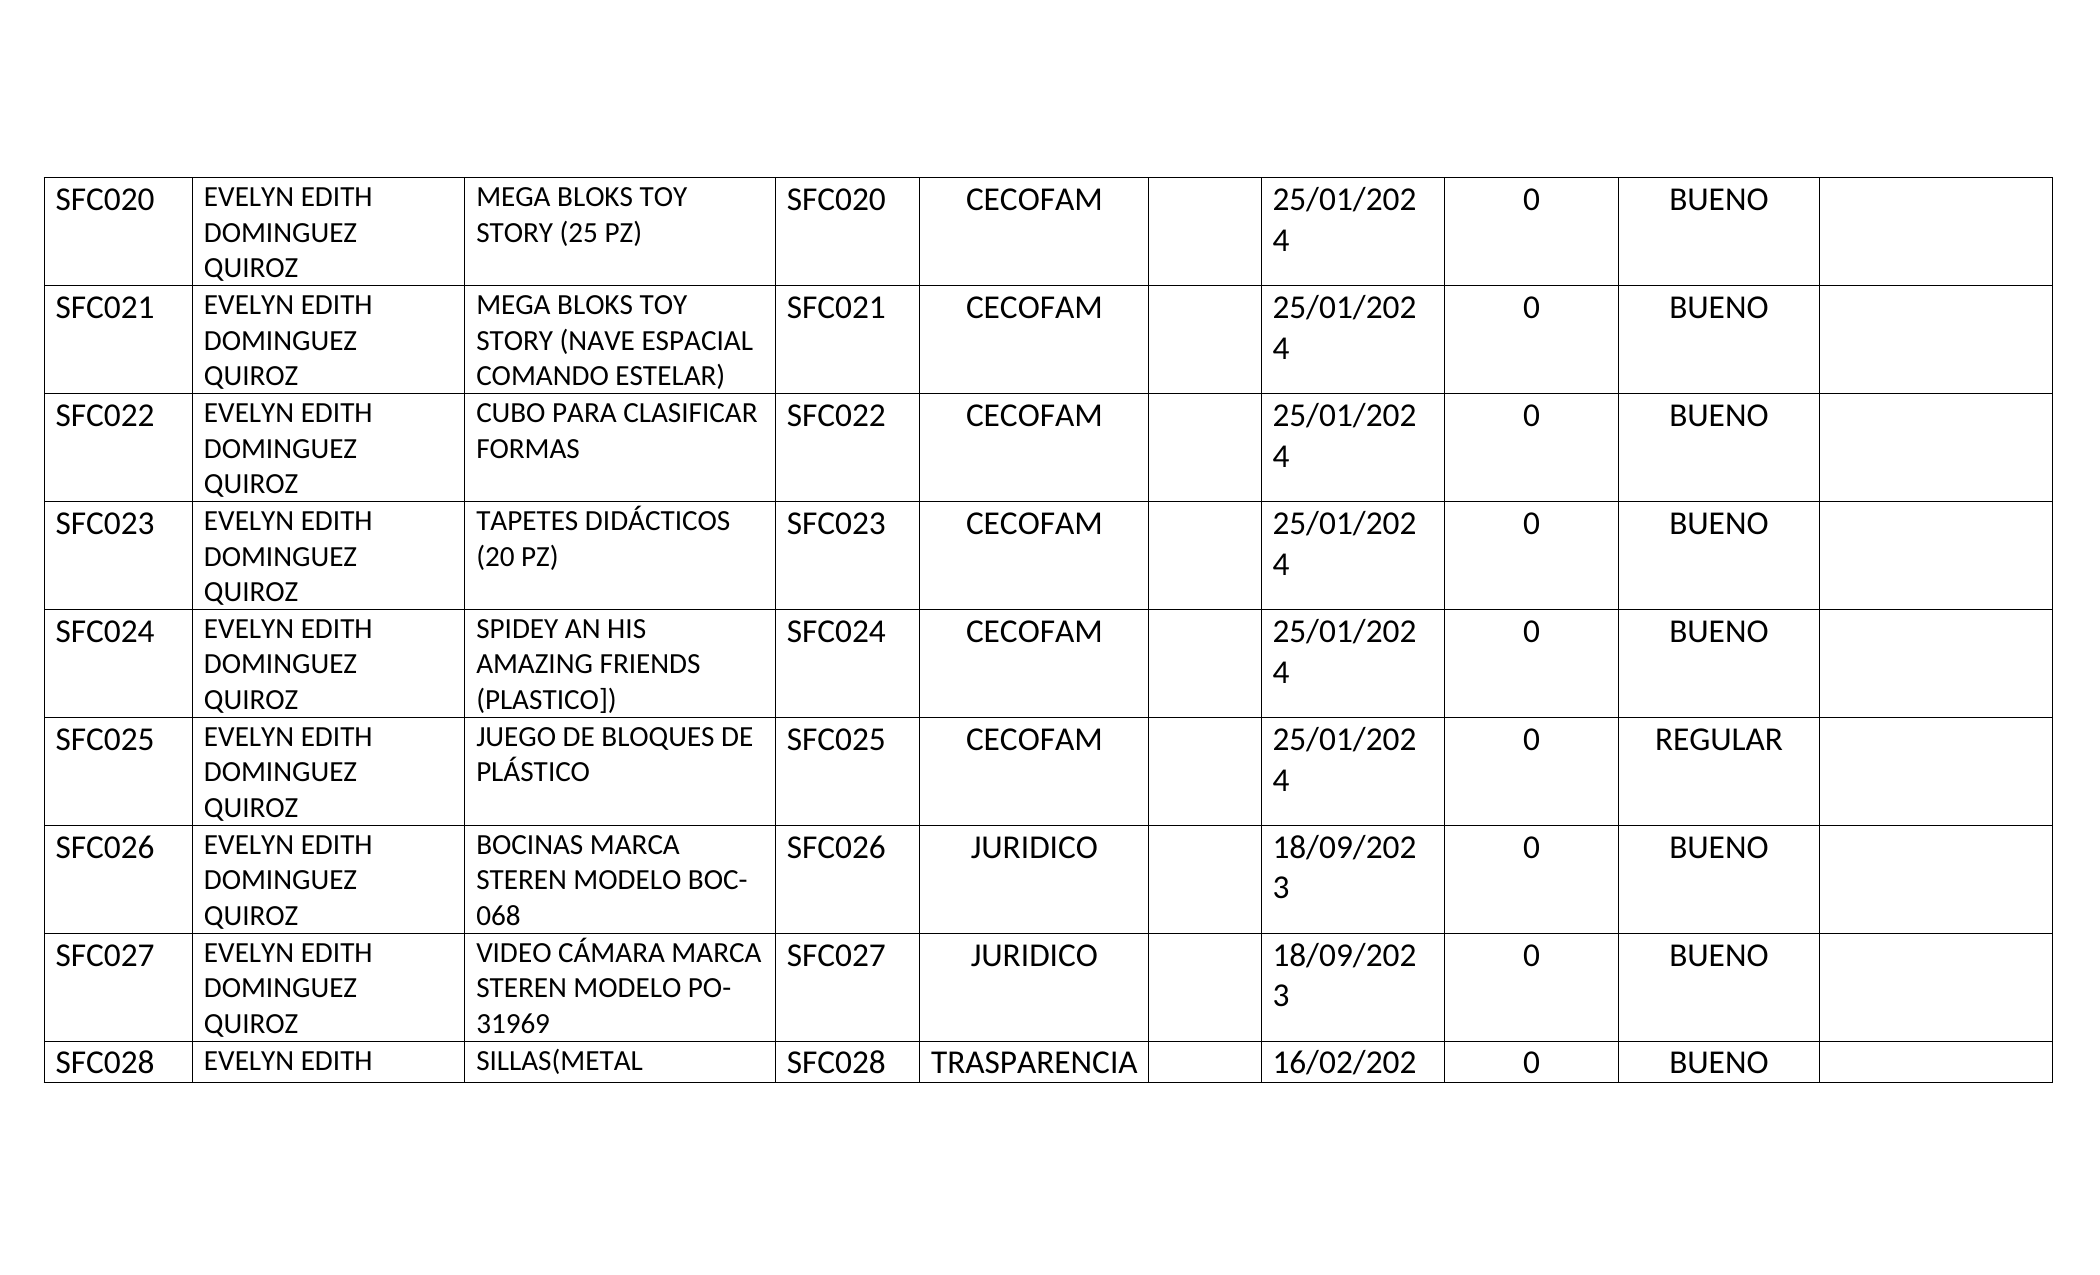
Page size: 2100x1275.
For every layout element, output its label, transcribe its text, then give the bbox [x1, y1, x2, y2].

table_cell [193, 178, 464, 285]
table_cell [1820, 610, 2052, 717]
table_cell [1149, 826, 1261, 933]
table_cell CECOFAM [920, 718, 1148, 825]
table_cell CECOFAM [920, 610, 1148, 717]
table_cell SFC027 [45, 934, 192, 1041]
table_cell [1149, 718, 1261, 825]
table_cell JURIDICO [920, 826, 1148, 933]
table_cell SFC026 [45, 826, 192, 933]
table_cell [1820, 934, 2052, 1041]
table_cell 25/01/2024 [1262, 502, 1444, 609]
table_cell [1149, 502, 1261, 609]
table_cell 0 [1445, 502, 1618, 609]
table_cell SFC022 [776, 394, 919, 501]
table_cell 0 [1445, 1042, 1618, 1082]
table_cell SFC023 [776, 502, 919, 609]
table_cell BUENO [1619, 934, 1819, 1041]
table_cell [1149, 286, 1261, 393]
table_cell [1149, 1042, 1261, 1082]
table_cell 25/01/2024 [1262, 286, 1444, 393]
table_cell 0 [1445, 934, 1618, 1041]
table_cell EVELYN EDITH DOMINGUEZ QUIROZ [193, 610, 464, 717]
table_cell BUENO [1619, 394, 1819, 501]
table_cell 25/01/2024 [1262, 394, 1444, 501]
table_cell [465, 1042, 775, 1082]
table_cell SFC024 [776, 610, 919, 717]
table_cell VIDEO CÁMARA MARCA STEREN MODELO PO-31969 [465, 934, 775, 1041]
table_cell [1820, 178, 2052, 285]
table_cell SFC028 [45, 1042, 192, 1082]
table_cell 0 [1445, 286, 1618, 393]
table_cell SFC025 [776, 718, 919, 825]
table_cell 0 [1445, 178, 1618, 285]
table_cell SFC028 [776, 1042, 919, 1082]
table_cell 0 [1445, 718, 1618, 825]
table_cell SFC020 [45, 178, 192, 285]
table_cell BUENO [1619, 610, 1819, 717]
table_cell EVELYN EDITH DOMINGUEZ QUIROZ [193, 502, 464, 609]
table_cell SFC020 [776, 178, 919, 285]
table_cell EVELYN EDITH DOMINGUEZ QUIROZ [193, 826, 464, 933]
table_cell MEGA BLOKS TOY STORY (25 PZ) [465, 178, 775, 285]
table_cell 0 [1445, 610, 1618, 717]
table_cell EVELYN EDITH DOMINGUEZ QUIROZ [193, 934, 464, 1041]
table_cell SFC021 [776, 286, 919, 393]
table_cell [1149, 178, 1261, 285]
table_cell 16/02/2024 [1262, 1042, 1444, 1082]
table_cell 0 [1445, 394, 1618, 501]
table_cell [1820, 718, 2052, 825]
table_cell TAPETES DIDÁCTICOS (20 PZ) [465, 502, 775, 609]
table_cell [1820, 394, 2052, 501]
table_cell BUENO [1619, 286, 1819, 393]
table_cell BUENO [1619, 1042, 1819, 1082]
table_cell TRASPARENCIA [920, 1042, 1148, 1082]
table_cell SPIDEY AN HIS AMAZING FRIENDS (PLASTICO]) [465, 610, 775, 717]
table_cell 18/09/2023 [1262, 826, 1444, 933]
table_cell SFC021 [45, 286, 192, 393]
table_cell 0 [1445, 826, 1618, 933]
table_cell CECOFAM [920, 178, 1148, 285]
table_cell EVELYN EDITH DOMINGUEZ QUIROZ [193, 286, 464, 393]
table_cell 18/09/2023 [1262, 934, 1444, 1041]
table_cell SFC025 [45, 718, 192, 825]
table_cell SFC022 [45, 394, 192, 501]
table_cell 25/01/2024 [1262, 718, 1444, 825]
table_cell [1820, 502, 2052, 609]
table_cell 25/01/2024 [1262, 610, 1444, 717]
table_cell SFC026 [776, 826, 919, 933]
table_cell [1820, 286, 2052, 393]
table_cell CECOFAM [920, 502, 1148, 609]
table_cell JUEGO DE BLOQUES DE PLÁSTICO [465, 718, 775, 825]
table_cell [1149, 394, 1261, 501]
table_cell REGULAR [1619, 718, 1819, 825]
table_cell [1820, 1042, 2052, 1082]
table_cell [193, 1042, 464, 1082]
table_cell SFC023 [45, 502, 192, 609]
table_cell SFC027 [776, 934, 919, 1041]
table_cell BUENO [1619, 502, 1819, 609]
table_cell BOCINAS MARCA STEREN MODELO BOC-068 [465, 826, 775, 933]
table_cell CECOFAM [920, 286, 1148, 393]
table_cell CECOFAM [920, 394, 1148, 501]
table_cell BUENO [1619, 178, 1819, 285]
table_cell [1149, 610, 1261, 717]
table_cell JURIDICO [920, 934, 1148, 1041]
table_cell EVELYN EDITH DOMINGUEZ QUIROZ [193, 718, 464, 825]
table_cell 25/01/2024 [1262, 178, 1444, 285]
table_cell BUENO [1619, 826, 1819, 933]
table_cell EVELYN EDITH DOMINGUEZ QUIROZ [193, 394, 464, 501]
table_cell [1820, 826, 2052, 933]
table_cell SFC024 [45, 610, 192, 717]
table_cell MEGA BLOKS TOY STORY (NAVE ESPACIAL COMANDO ESTELAR) [465, 286, 775, 393]
table_cell [1149, 934, 1261, 1041]
table_cell CUBO PARA CLASIFICAR FORMAS [465, 394, 775, 501]
